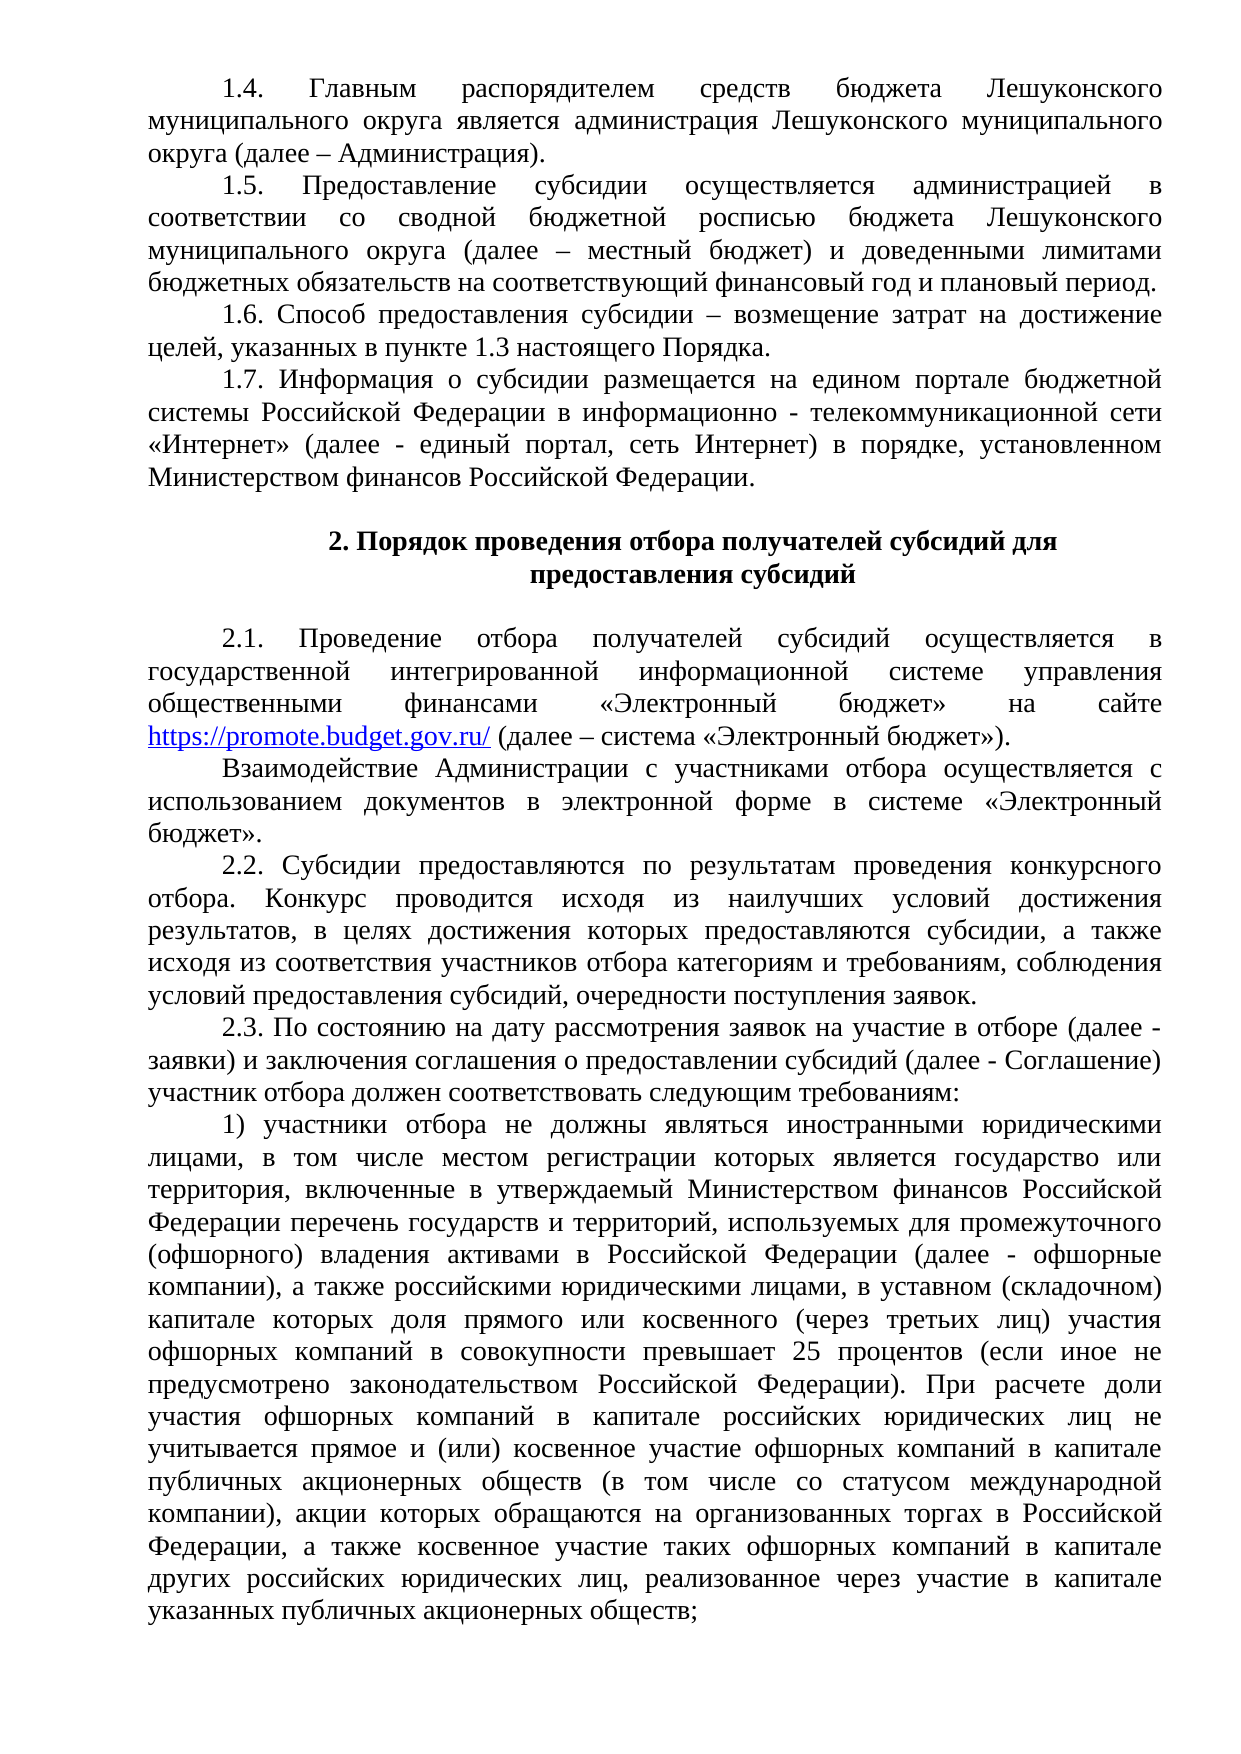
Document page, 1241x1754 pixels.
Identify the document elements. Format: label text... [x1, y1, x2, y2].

text 1.6. Способ предоставления субсидии – возмещение затрат на достижение целей, указанных в пункте 1.3 настоящего Порядка. [148, 298, 1163, 362]
text 1.5. Предоставление субсидии осуществляется администрацией в соответствии со сводной бюджетной росписью бюджета Лешуконского муниципального округа (далее – местный бюджет) и доведенными лимитами бюджетных обязательств на соответствующий финансовый год и плановый период. [148, 168, 1163, 298]
text 2.3. По состоянию на дату рассмотрения заявок на участие в отборе (далее - заявки) и заключения соглашения о предоставлении субсидий (далее - Соглашение) участник отбора должен соответствовать следующим требованиям: [148, 1010, 1163, 1107]
text Взаимодействие Администрации с участниками отбора осуществляется с использованием документов в электронной форме в системе «Электронный бюджет». [148, 751, 1163, 848]
text 1.4. Главным распорядителем средств бюджета Лешуконского муниципального округа является администрация Лешуконского муниципального округа (далее – Администрация). [148, 71, 1163, 168]
text 1.7. Информация о субсидии размещается на едином портале бюджетной системы Российской Федерации в информационно - телекоммуникационной сети «Интернет» (далее - единый портал, сеть Интернет) в порядке, установленном Министерством финансов Российской Федерации. [148, 362, 1163, 492]
list 2. Порядок проведения отбора получателей субсидий для предоставления субсидий [223, 524, 1163, 589]
text 1) участники отбора не должны являться иностранными юридическими лицами, в том числе местом регистрации которых является государство или территория, включенные в утверждаемый Министерством финансов Российской Федерации перечень государств и территорий, используемых для промежуточного (офшорного) владения активами в Российской Федерации (далее - офшорные компании), а также российскими юридическими лицами, в уставном (складочном) капитале которых доля прямого или косвенного (через третьих лиц) участия офшорных компаний в совокупности превышает 25 процентов (если иное не предусмотрено законодательством Российской Федерации). При расчете доли участия офшорных компаний в капитале российских юридических лиц не учитывается прямое и (или) косвенное участие офшорных компаний в капитале публичных акционерных обществ (в том числе со статусом международной компании), акции которых обращаются на организованных торгах в Российской Федерации, а также косвенное участие таких офшорных компаний в капитале других российских юридических лиц, реализованное через участие в капитале указанных публичных акционерных обществ; [148, 1107, 1163, 1626]
list 2.1. Проведение отбора получателей субсидий осуществляется в государственной интегрированной информационной системе управления общественными финансами «Электронный бюджет» на сайте https://promote.budget.gov.ru/ (далее – система «Электронный бюджет»). [148, 622, 1163, 751]
text 2.2. Субсидии предоставляются по результатам проведения конкурсного отбора. Конкурс проводится исходя из наилучших условий достижения результатов, в целях достижения которых предоставляются субсидии, а также исходя из соответствия участников отбора категориям и требованиям, соблюдения условий предоставления субсидий, очередности поступления заявок. [148, 848, 1163, 1010]
